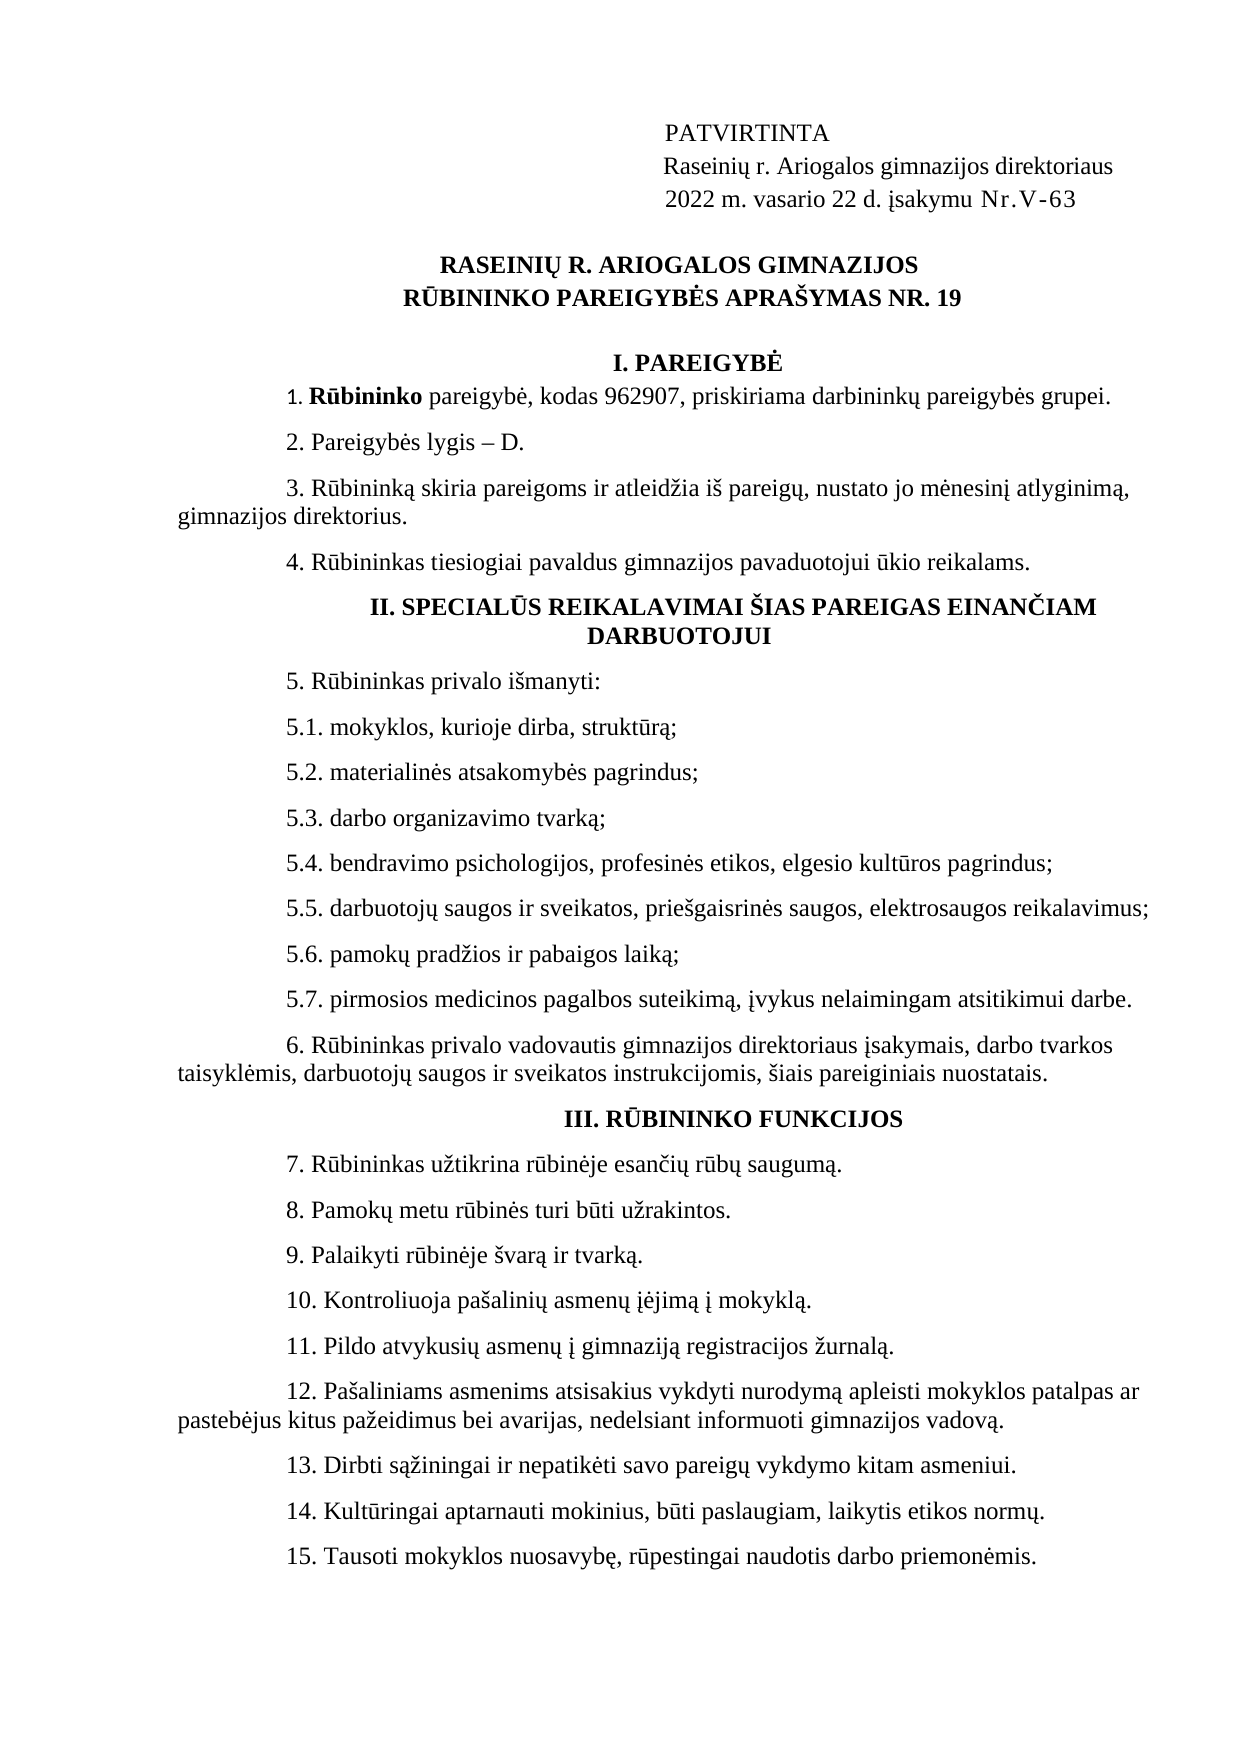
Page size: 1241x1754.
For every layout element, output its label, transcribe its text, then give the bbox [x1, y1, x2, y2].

text 11. Pildo atvykusių asmenų į gimnaziją registracijos žurnalą. [177, 1331, 1181, 1360]
text 9. Palaikyti rūbinėje švarą ir tvarką. [177, 1240, 1181, 1269]
text III. RŪBININKO FUNKCIJOS [177, 1104, 1181, 1133]
text RASEINIŲ R. ARIOGALOS GIMNAZIJOS [177, 250, 1181, 279]
text 4. Rūbininkas tiesiogiai pavaldus gimnazijos pavaduotojui ūkio reikalams. [177, 547, 1181, 576]
text 2022 m. vasario 22 d. įsakymu Nr.V-63 [665, 184, 1181, 213]
text 5.5. darbuotojų saugos ir sveikatos, priešgaisrinės saugos, elektrosaugos reikalavimus; [177, 893, 1181, 922]
text Raseinių r. Ariogalos gimnazijos direktoriaus [88, 151, 1181, 180]
text 5. Rūbininkas privalo išmanyti: [177, 666, 1181, 695]
text 2. Pareigybės lygis – D. [177, 427, 1181, 456]
text 5.6. pamokų pradžios ir pabaigos laiką; [177, 939, 1181, 968]
text 15. Tausoti mokyklos nuosavybę, rūpestingai naudotis darbo priemonėmis. [177, 1541, 1181, 1570]
text 3. Rūbininką skiria pareigoms ir atleidžia iš pareigų, nustato jo mėnesinį atlyginimą, gimnazijos direktorius. [177, 473, 1181, 530]
text 1. Rūbininko pareigybė, kodas 962907, priskiriama darbininkų pareigybės grupei. [177, 381, 1181, 411]
text 5.7. pirmosios medicinos pagalbos suteikimą, įvykus nelaimingam atsitikimui darbe. [177, 984, 1181, 1013]
text 8. Pamokų metu rūbinės turi būti užrakintos. [177, 1195, 1181, 1223]
text 5.3. darbo organizavimo tvarką; [177, 803, 1181, 831]
text 5.1. mokyklos, kurioje dirba, struktūrą; [177, 712, 1181, 741]
text 7. Rūbininkas užtikrina rūbinėje esančių rūbų saugumą. [177, 1149, 1181, 1178]
text 14. Kultūringai aptarnauti mokinius, būti paslaugiam, laikytis etikos normų. [177, 1496, 1181, 1525]
text 13. Dirbti sąžiningai ir nepatikėti savo pareigų vykdymo kitam asmeniui. [177, 1451, 1181, 1479]
text 12. Pašaliniams asmenims atsisakius vykdyti nurodymą apleisti mokyklos patalpas ar pastebėjus kitus pažeidimus bei avarijas, nedelsiant informuoti gimnazijos vadovą. [177, 1376, 1181, 1434]
text 6. Rūbininkas privalo vadovautis gimnazijos direktoriaus įsakymais, darbo tvarkos taisyklėmis, darbuotojų saugos ir sveikatos instrukcijomis, šiais pareiginiais nuostatais. [177, 1030, 1181, 1087]
text RŪBININKO PAREIGYBĖS APRAŠYMAS NR. 19 [177, 283, 1181, 312]
text II. SPECIALŪS REIKALAVIMAI ŠIAS PAREIGAS EINANČIAM DARBUOTOJUI [177, 592, 1181, 650]
text 10. Kontroliuoja pašalinių asmenų įėjimą į mokyklą. [177, 1286, 1181, 1314]
text 5.4. bendravimo psichologijos, profesinės etikos, elgesio kultūros pagrindus; [177, 848, 1181, 877]
text PATVIRTINTA [664, 118, 1181, 147]
text 5.2. materialinės atsakomybės pagrindus; [177, 757, 1181, 786]
list PAREIGYBĖ [215, 348, 1181, 377]
